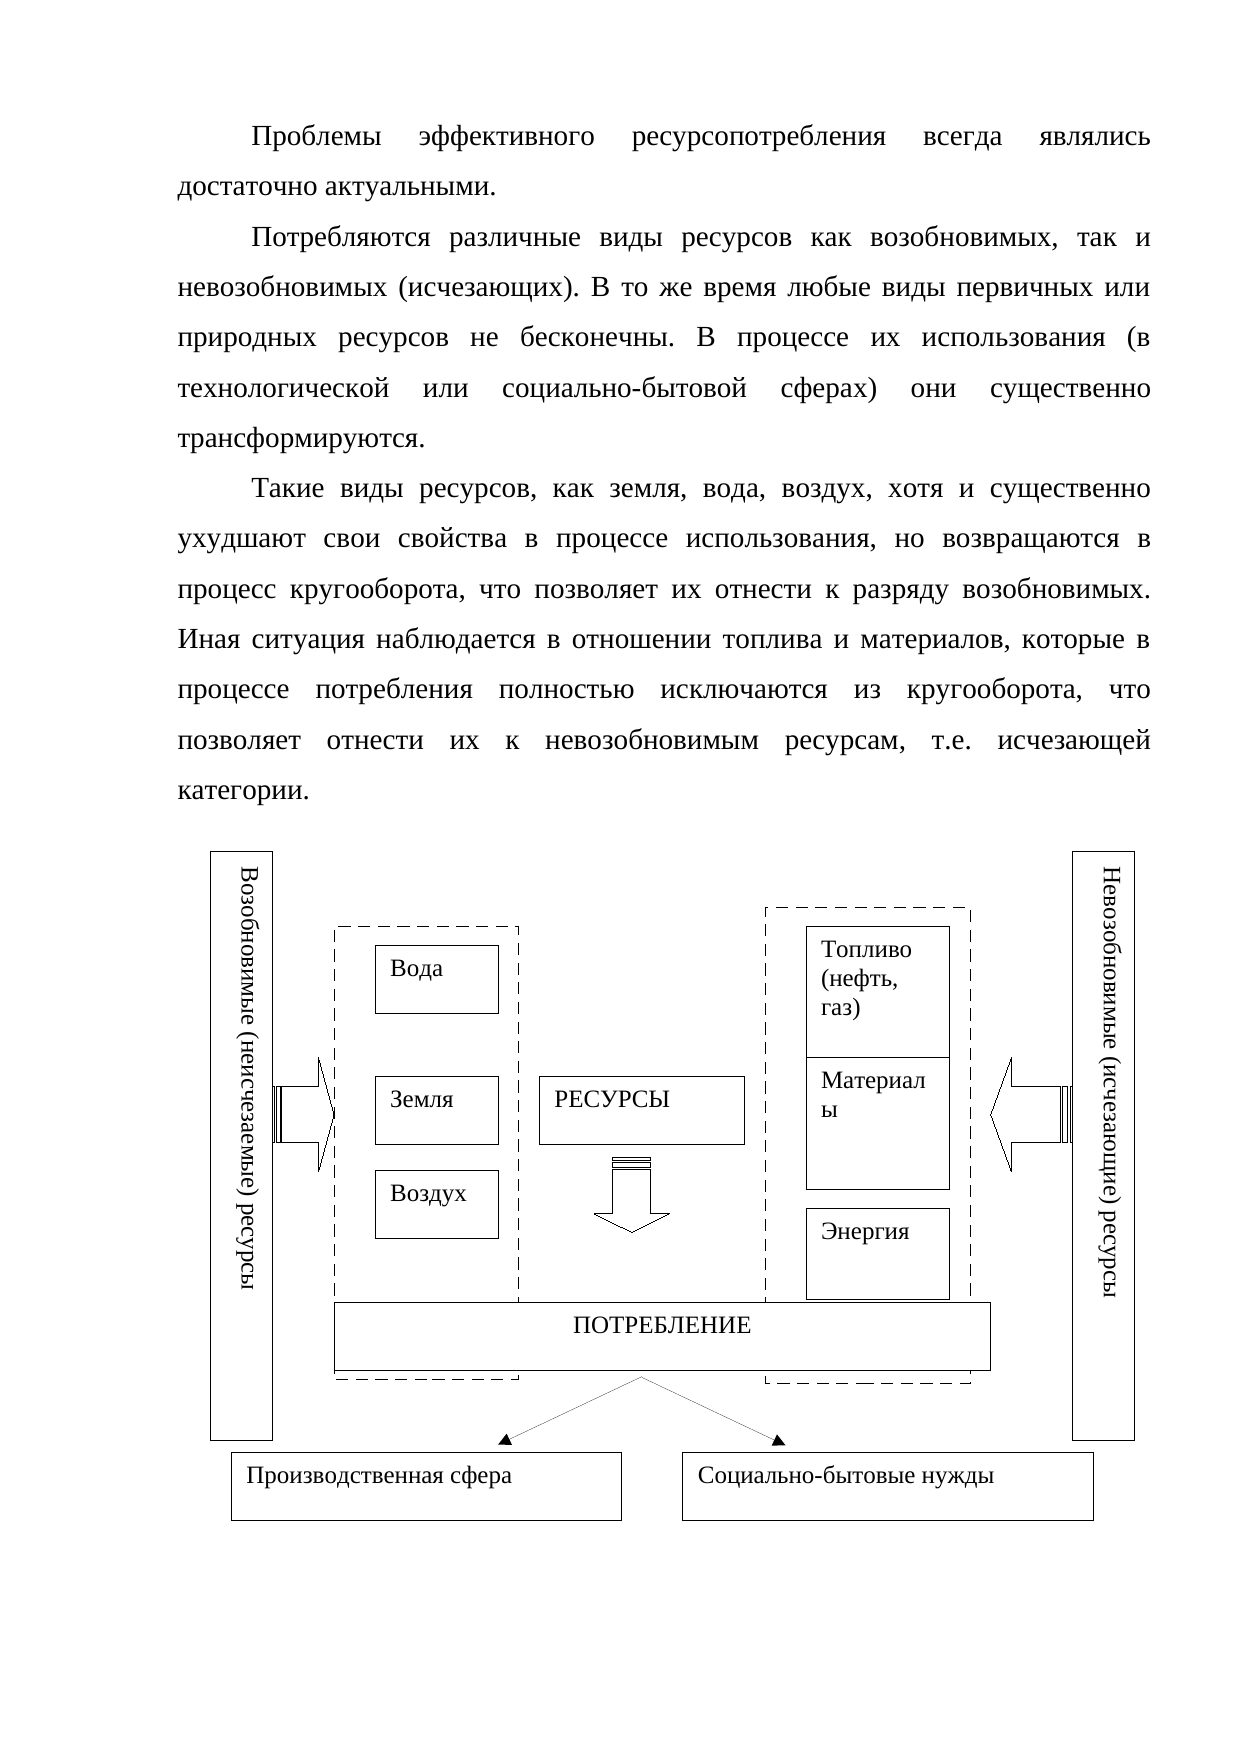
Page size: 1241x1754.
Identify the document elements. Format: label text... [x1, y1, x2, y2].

text Потребляются различные виды ресурсов как возобновимых, так и невозобновимых (исчезающих). В то же время любые виды первичных или природных ресурсов не бесконечны. В процессе их использования (в технологической или социально-бытовой сферах) они существенно трансформируются. [177, 219, 1152, 453]
text Проблемы эффективного ресурсопотребления всегда являлись достаточно актуальными. [177, 118, 1152, 202]
text Такие виды ресурсов, как земля, вода, воздух, хотя и существенно ухудшают свои свойства в процессе использования, но возвращаются в процесс кругооборота, что позволяет их отнести к разряду возобновимых. Иная ситуация наблюдается в отношении топлива и материалов, которые в процессе потребления полностью исключаются из кругооборота, что позволяет отнести их к невозобновимым ресурсам, т.е. исчезающей категории. [177, 470, 1152, 806]
